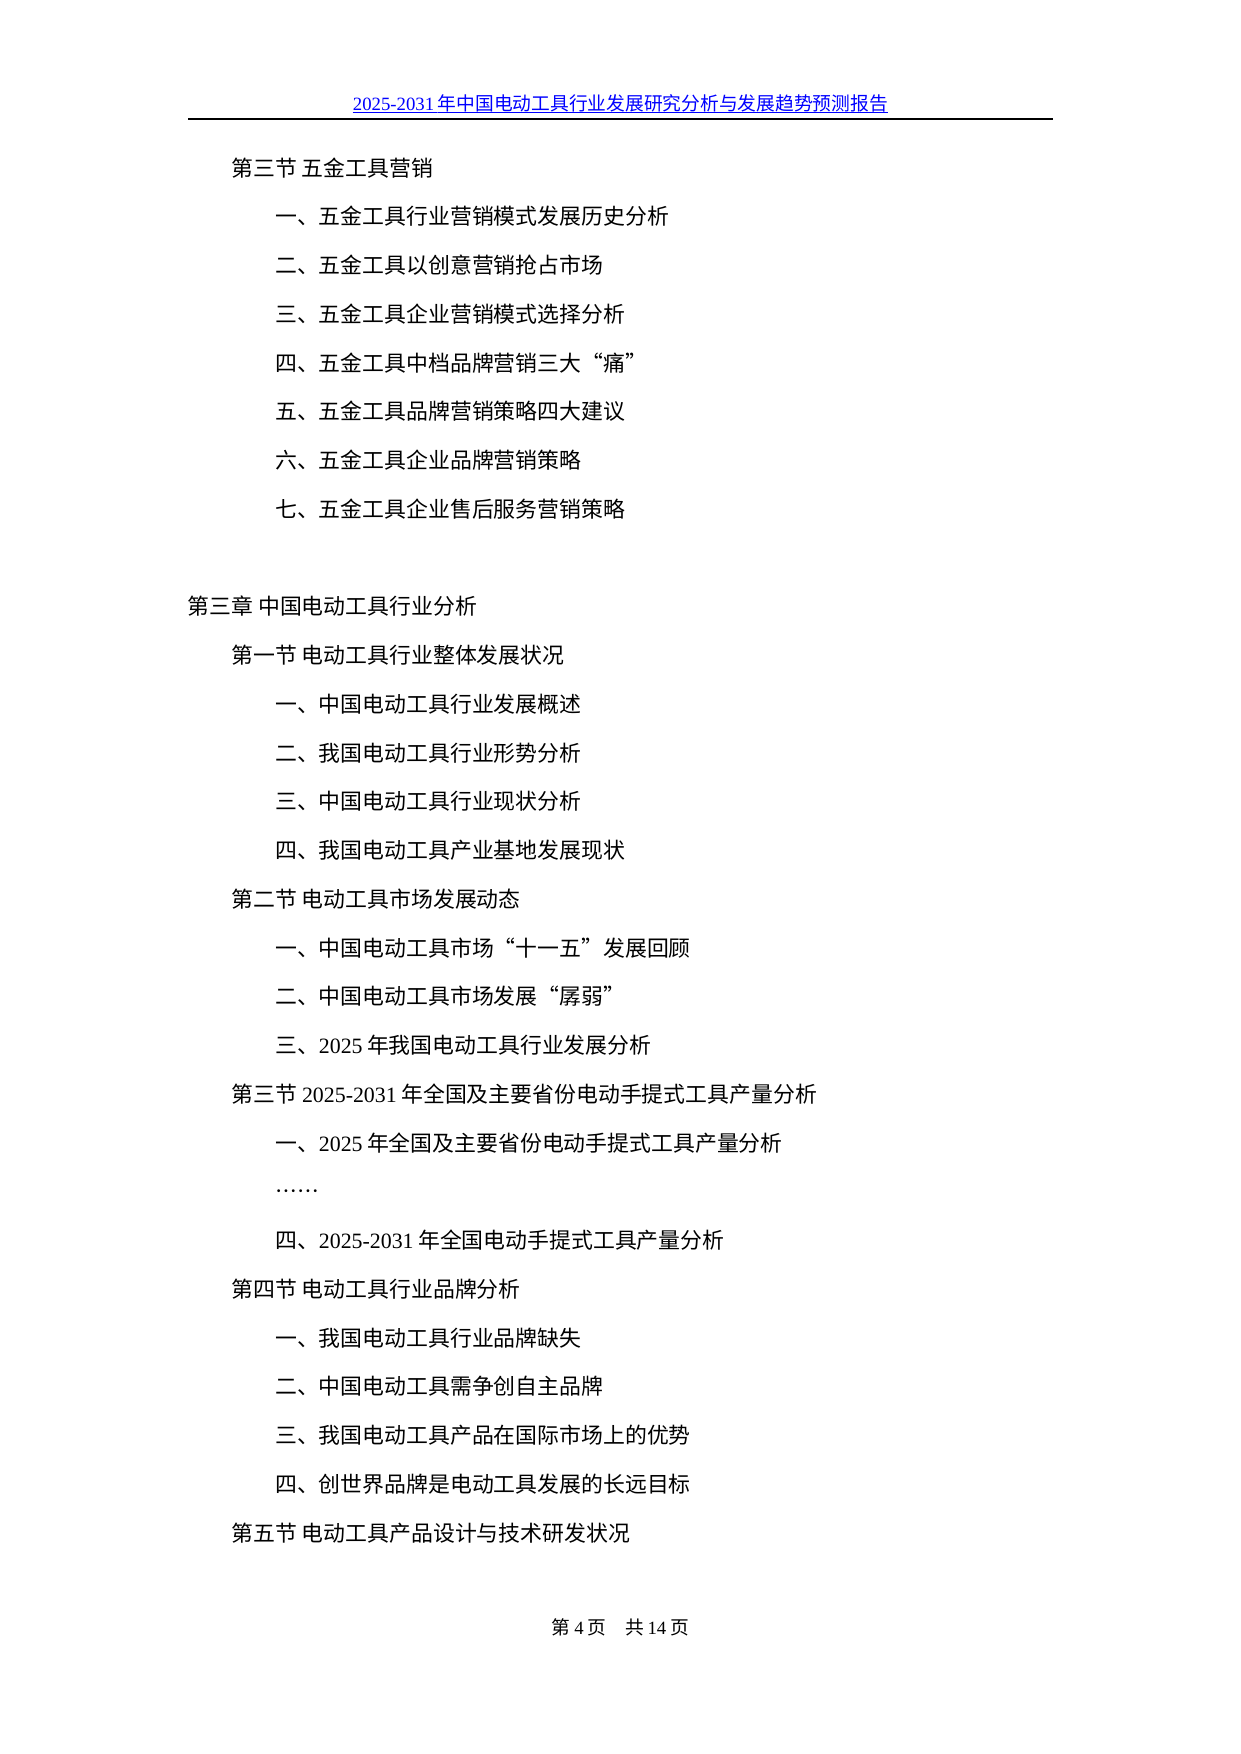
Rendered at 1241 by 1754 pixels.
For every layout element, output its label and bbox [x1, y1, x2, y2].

text [187, 150, 1053, 1548]
